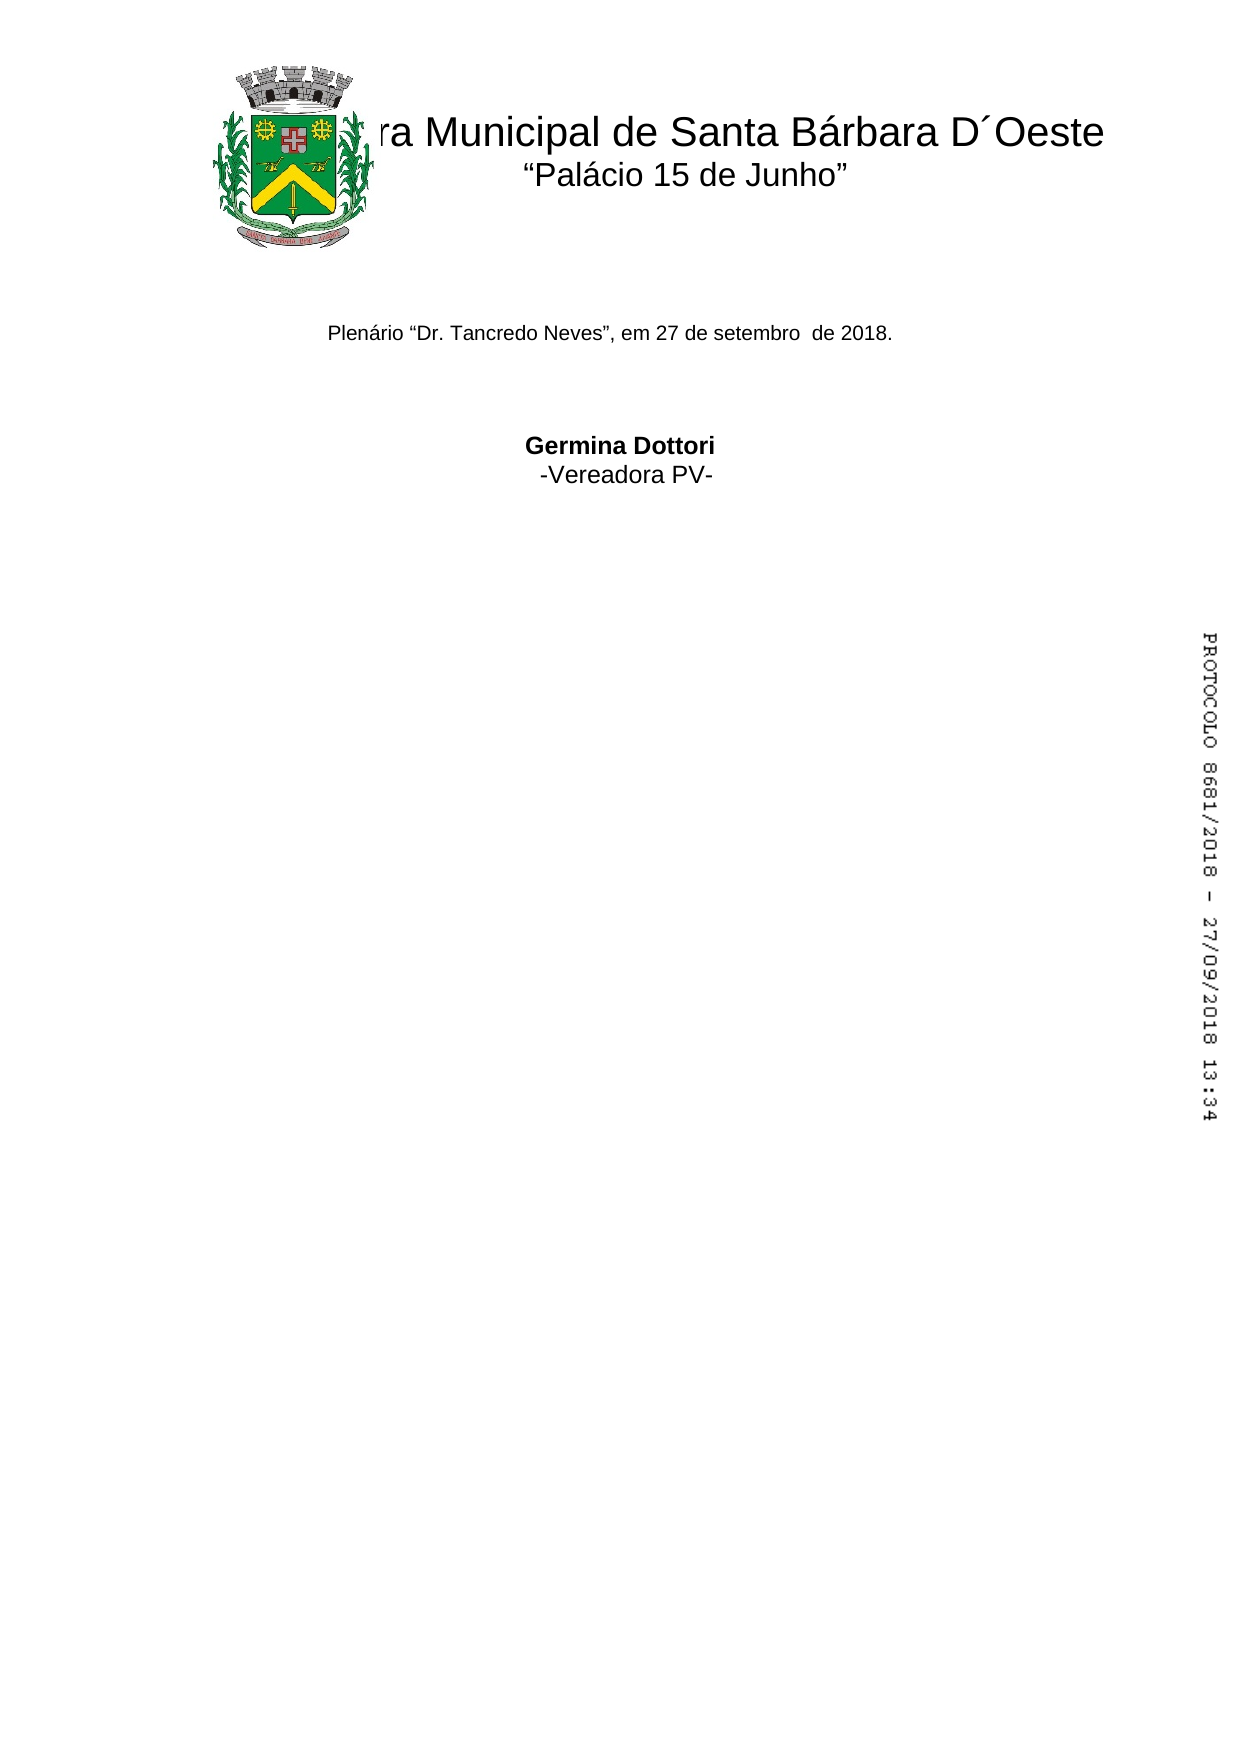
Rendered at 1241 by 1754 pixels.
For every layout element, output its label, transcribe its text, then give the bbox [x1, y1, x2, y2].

text -Vereadora PV- [177, 460, 1063, 489]
picture [212, 66, 381, 255]
text Germina Dottori [177, 431, 1063, 460]
picture [1177, 629, 1241, 1125]
text Plenário “Dr. Tancredo Neves”, em 27 de setembro de 2018. [177, 321, 1063, 345]
